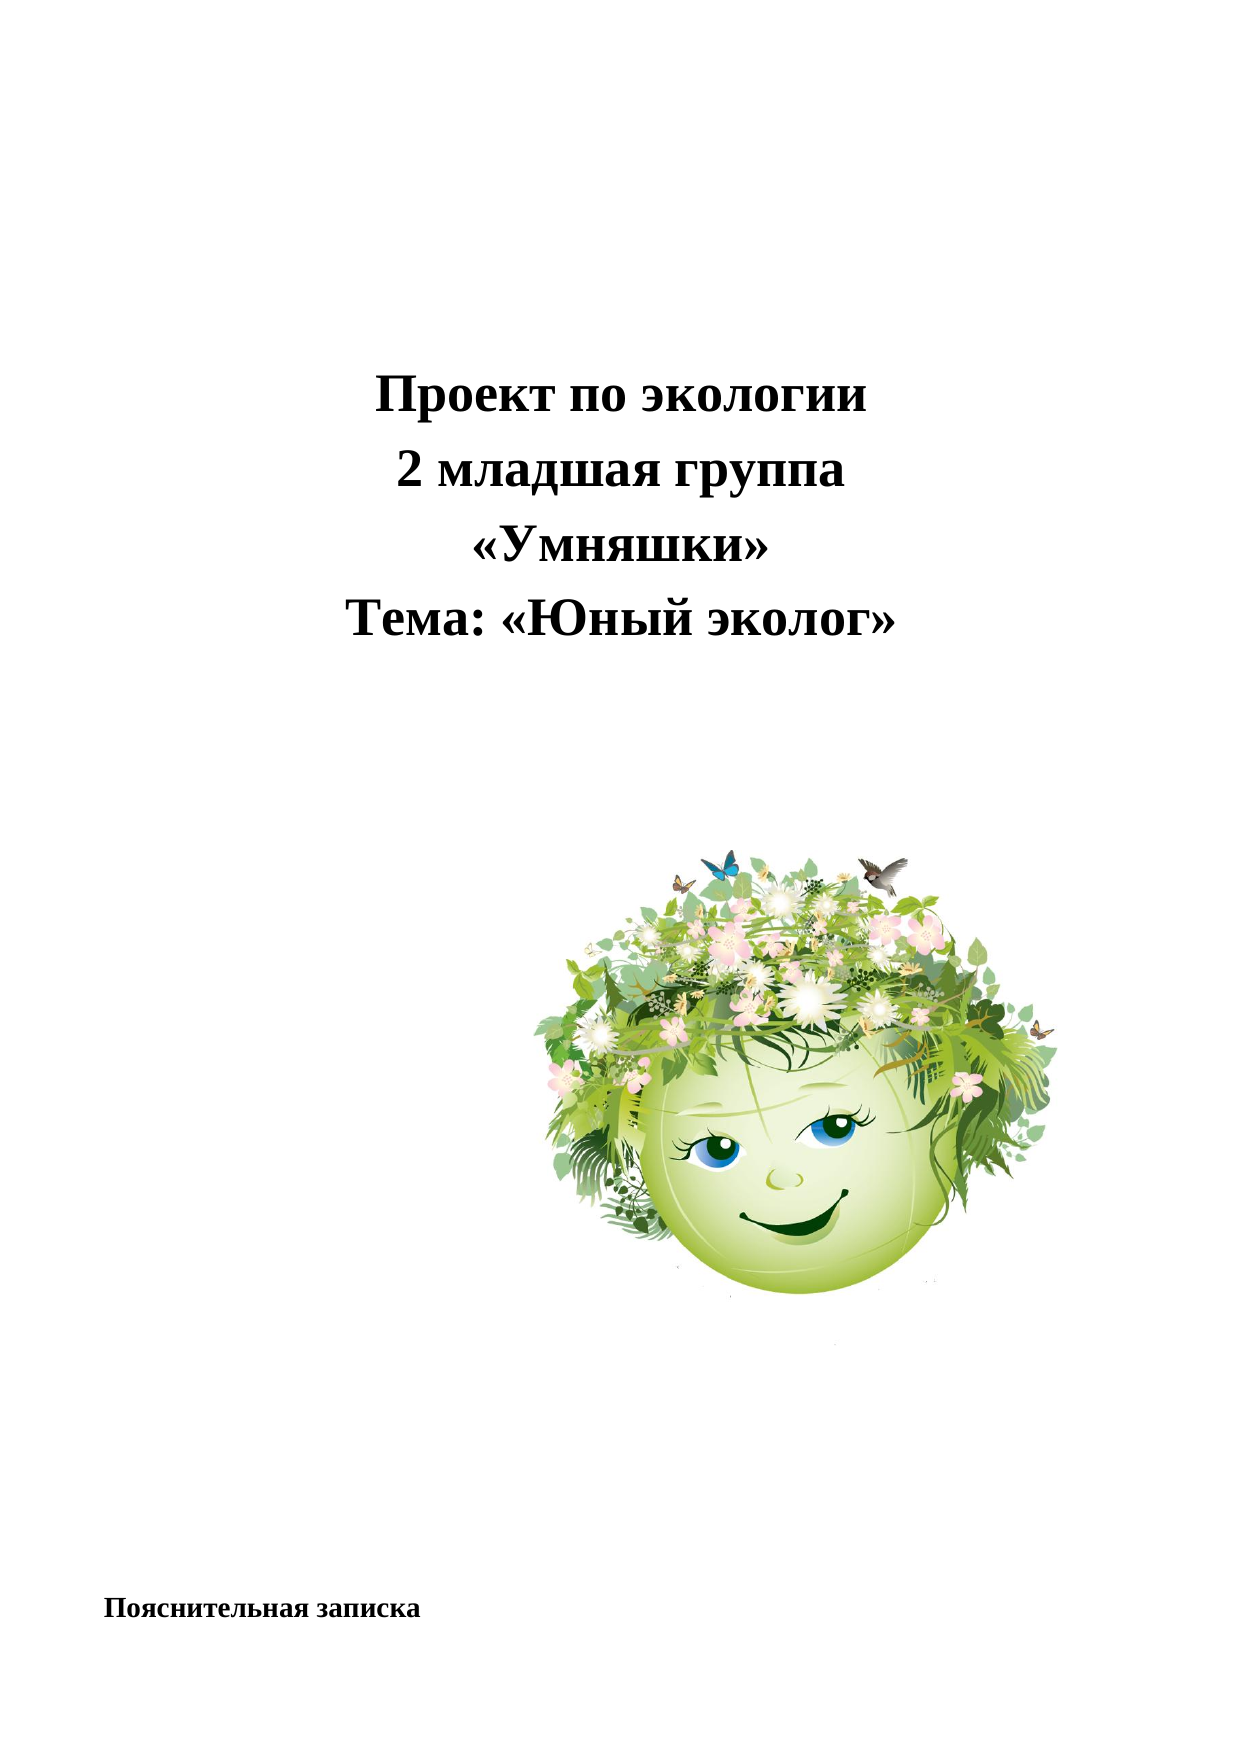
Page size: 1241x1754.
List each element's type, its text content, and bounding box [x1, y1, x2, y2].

text «Умняшки» [103, 510, 1139, 573]
picture [533, 850, 1058, 1348]
text Проект по экологии [103, 361, 1139, 423]
text 2 младшая группа [103, 436, 1139, 498]
text Тема: «Юный эколог» [103, 585, 1139, 647]
text Пояснительная записка [103, 1590, 1139, 1624]
